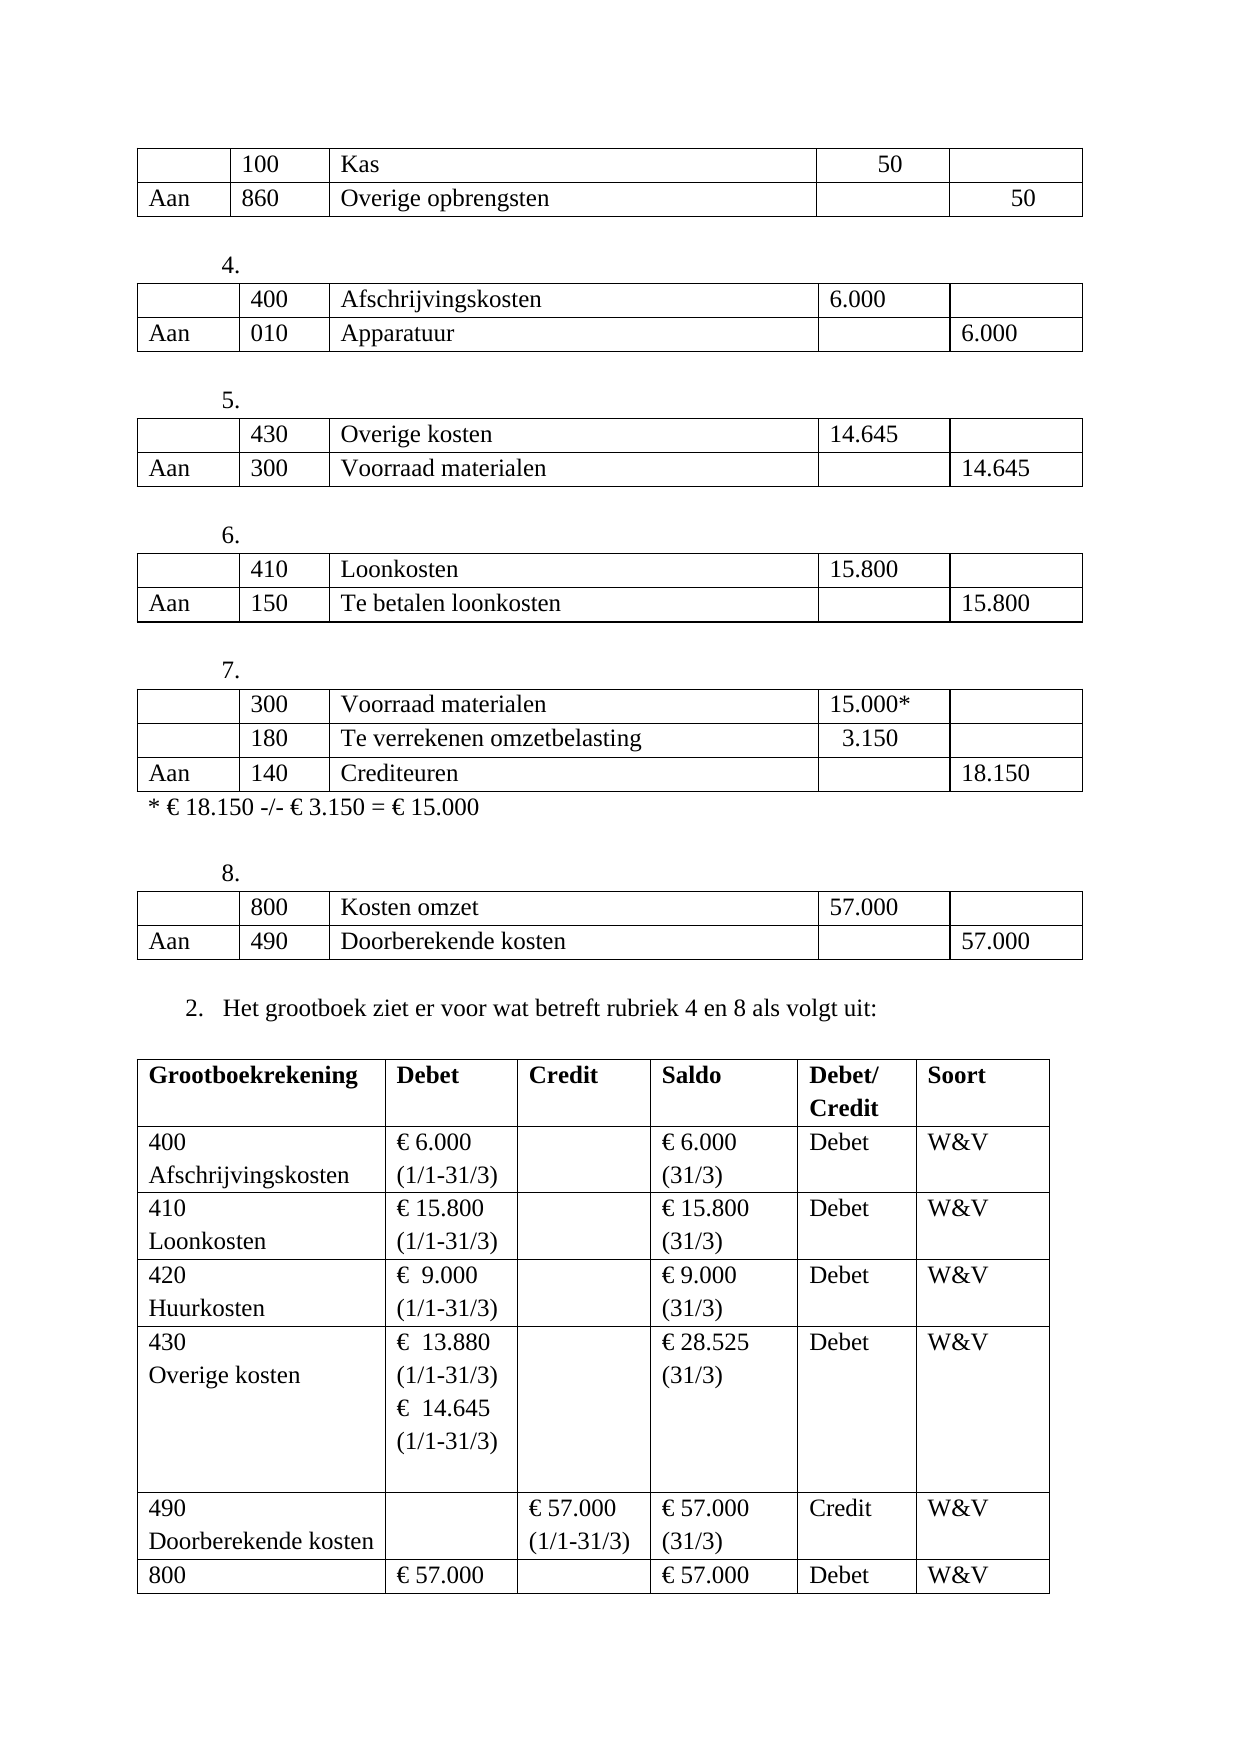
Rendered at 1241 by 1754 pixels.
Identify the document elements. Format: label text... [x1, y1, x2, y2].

table_cell 150 [240, 588, 329, 621]
table_cell [951, 724, 1082, 757]
table_cell € 57.000 (31/3) [651, 1560, 797, 1593]
table_cell [819, 588, 949, 621]
table_header 15.000* [819, 690, 949, 722]
table_cell Doorberekende kosten [330, 926, 818, 959]
table_cell [518, 1560, 650, 1593]
table_header [138, 554, 239, 587]
table_cell W&V [917, 1193, 1049, 1259]
table_cell 15.800 [951, 588, 1082, 621]
table_header Kosten omzet [330, 892, 818, 925]
table_cell Te verrekenen omzetbelasting [330, 724, 818, 757]
table_header [138, 284, 239, 317]
table_cell 410 Loonkosten [138, 1193, 385, 1259]
table_header Kas [330, 149, 816, 182]
table_cell W&V [917, 1327, 1049, 1492]
table_cell 18.150 [951, 758, 1082, 791]
table_cell € 6.000 (31/3) [651, 1127, 797, 1192]
table_cell 6.000 [951, 318, 1082, 351]
table_header [951, 419, 1082, 452]
table_cell Debet [798, 1560, 916, 1593]
table_cell 430 Overige kosten [138, 1327, 385, 1492]
table_header 6.000 [819, 284, 949, 317]
table_cell Debet [798, 1260, 916, 1326]
table_cell [518, 1327, 650, 1492]
table_cell Voorraad materialen [330, 453, 818, 486]
table_cell Credit [798, 1493, 916, 1559]
table_header 15.800 [819, 554, 949, 587]
table_cell Aan [138, 926, 239, 959]
table_cell € 9.000 (1/1-31/3) [386, 1260, 517, 1326]
table_cell [819, 453, 949, 486]
table_cell Aan [138, 758, 239, 791]
table_cell Apparatuur [330, 318, 818, 351]
table_cell € 15.800 (1/1-31/3) [386, 1193, 517, 1259]
table_header [951, 892, 1082, 925]
table_cell [518, 1127, 650, 1192]
table_header 400 [240, 284, 329, 317]
table_cell € 6.000 (1/1-31/3) [386, 1127, 517, 1192]
table_header Debet [386, 1060, 517, 1126]
table_cell 180 [240, 724, 329, 757]
table_cell Aan [138, 183, 230, 216]
text * € 18.150 -/- € 3.150 = € 15.000 [148, 792, 1093, 820]
table_cell € 57.000 (1/1-31/3) [518, 1493, 650, 1559]
table_cell € 57.000 (31/3) [386, 1560, 517, 1593]
table_header Saldo [651, 1060, 797, 1126]
table_header Loonkosten [330, 554, 818, 587]
table_header Debet/ Credit [798, 1060, 916, 1126]
table_cell 14.645 [951, 453, 1082, 486]
table_cell Debet [798, 1327, 916, 1492]
table_cell W&V [917, 1493, 1049, 1559]
table_cell W&V [917, 1560, 1049, 1593]
table_header 14.645 [819, 419, 949, 452]
table_cell € 9.000 (31/3) [651, 1260, 797, 1326]
table_cell 400 Afschrijvingskosten [138, 1127, 385, 1192]
table_header [951, 284, 1082, 317]
table_header 800 [240, 892, 329, 925]
table_header [951, 690, 1082, 722]
table_cell Aan [138, 588, 239, 621]
table_cell € 28.525 (31/3) [651, 1327, 797, 1492]
table_cell € 57.000 (31/3) [651, 1493, 797, 1559]
table_header [951, 554, 1082, 587]
table_header Voorraad materialen [330, 690, 818, 722]
table_cell € 15.800 (31/3) [651, 1193, 797, 1259]
table_header 50 [817, 149, 949, 182]
table_header [138, 419, 239, 452]
table_cell [518, 1260, 650, 1326]
table_header Credit [518, 1060, 650, 1126]
table_cell W&V [917, 1127, 1049, 1192]
table_cell [817, 183, 949, 216]
table_cell [138, 724, 239, 757]
table_header Soort [917, 1060, 1049, 1126]
table_cell [386, 1493, 517, 1559]
table_header Afschrijvingskosten [330, 284, 818, 317]
table_cell Debet [798, 1193, 916, 1259]
table_cell 3.150 [819, 724, 949, 757]
table_cell [819, 758, 949, 791]
list Het grootboek ziet er voor wat betreft rubriek 4 en 8 als volgt uit: [185, 993, 1093, 1022]
table_header [138, 149, 230, 182]
table_cell 010 [240, 318, 329, 351]
table_cell Te betalen loonkosten [330, 588, 818, 621]
table_header Grootboekrekening [138, 1060, 385, 1126]
table_cell Overige opbrengsten [330, 183, 816, 216]
table_header [138, 690, 239, 722]
table_cell 490 [240, 926, 329, 959]
table_header 410 [240, 554, 329, 587]
table_header Overige kosten [330, 419, 818, 452]
table_cell 490 Doorberekende kosten [138, 1493, 385, 1559]
table_cell Debet [798, 1127, 916, 1192]
table_header [138, 892, 239, 925]
table_header 57.000 [819, 892, 949, 925]
table_cell Aan [138, 318, 239, 351]
table_cell [819, 318, 949, 351]
table_cell [819, 926, 949, 959]
table_cell [518, 1193, 650, 1259]
table_cell 420 Huurkosten [138, 1260, 385, 1326]
table_header 430 [240, 419, 329, 452]
table_cell 50 [950, 183, 1082, 216]
table_header [950, 149, 1082, 182]
table_cell 140 [240, 758, 329, 791]
table_header 100 [231, 149, 329, 182]
table_cell 800 Kosten omzet [138, 1560, 385, 1593]
table_cell Crediteuren [330, 758, 818, 791]
table_cell W&V [917, 1260, 1049, 1326]
table_header 300 [240, 690, 329, 722]
table_cell 57.000 [951, 926, 1082, 959]
table_cell Aan [138, 453, 239, 486]
table_cell 860 [231, 183, 329, 216]
table_cell 300 [240, 453, 329, 486]
table_cell € 13.880 (1/1-31/3) € 14.645 (1/1-31/3) [386, 1327, 517, 1492]
